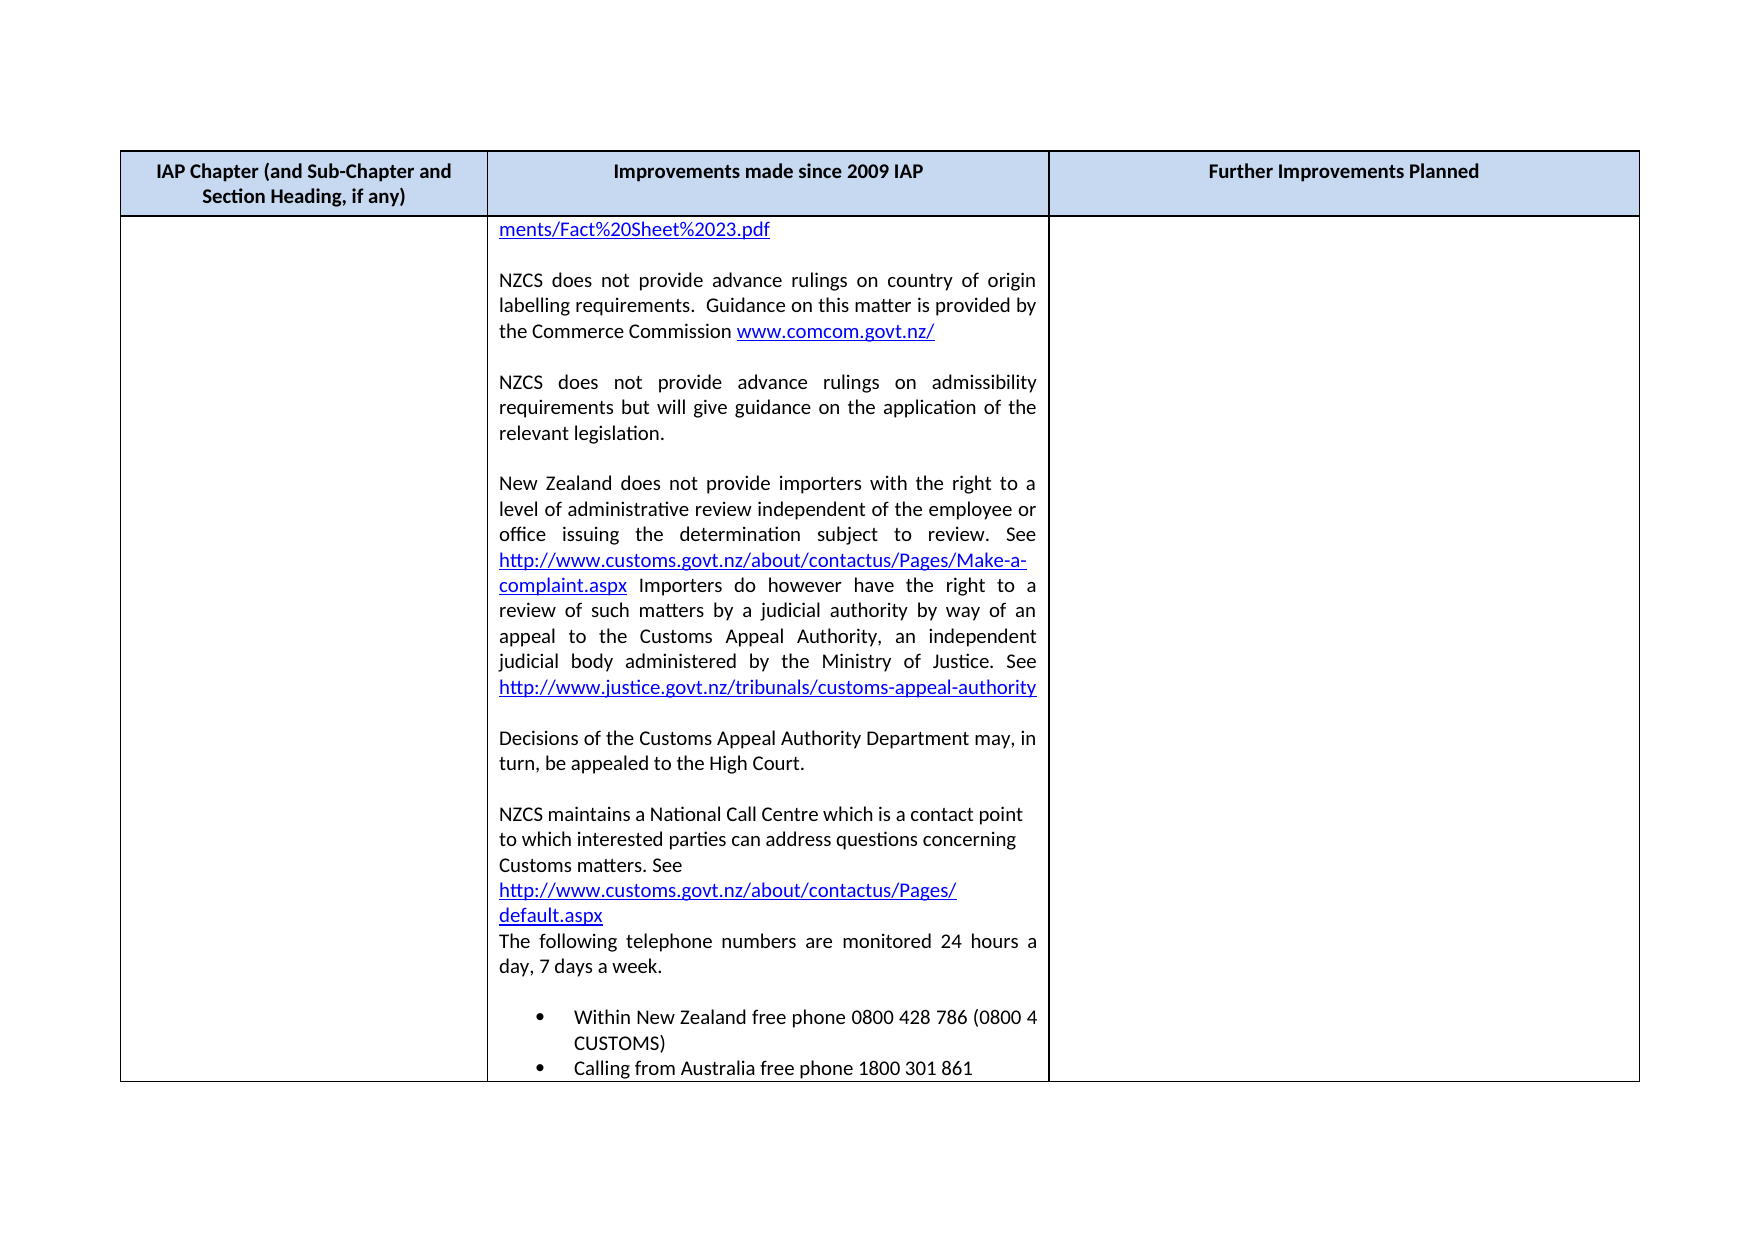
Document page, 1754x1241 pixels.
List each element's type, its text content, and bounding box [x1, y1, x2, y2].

table_header IAP Chapter (and Sub-Chapter and Section Heading, if any) [121, 152, 487, 215]
table_cell [1050, 217, 1639, 1081]
table_header Improvements made since 2009 IAP [488, 152, 1048, 215]
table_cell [488, 217, 1048, 1081]
table_header Further Improvements Planned [1050, 152, 1639, 215]
